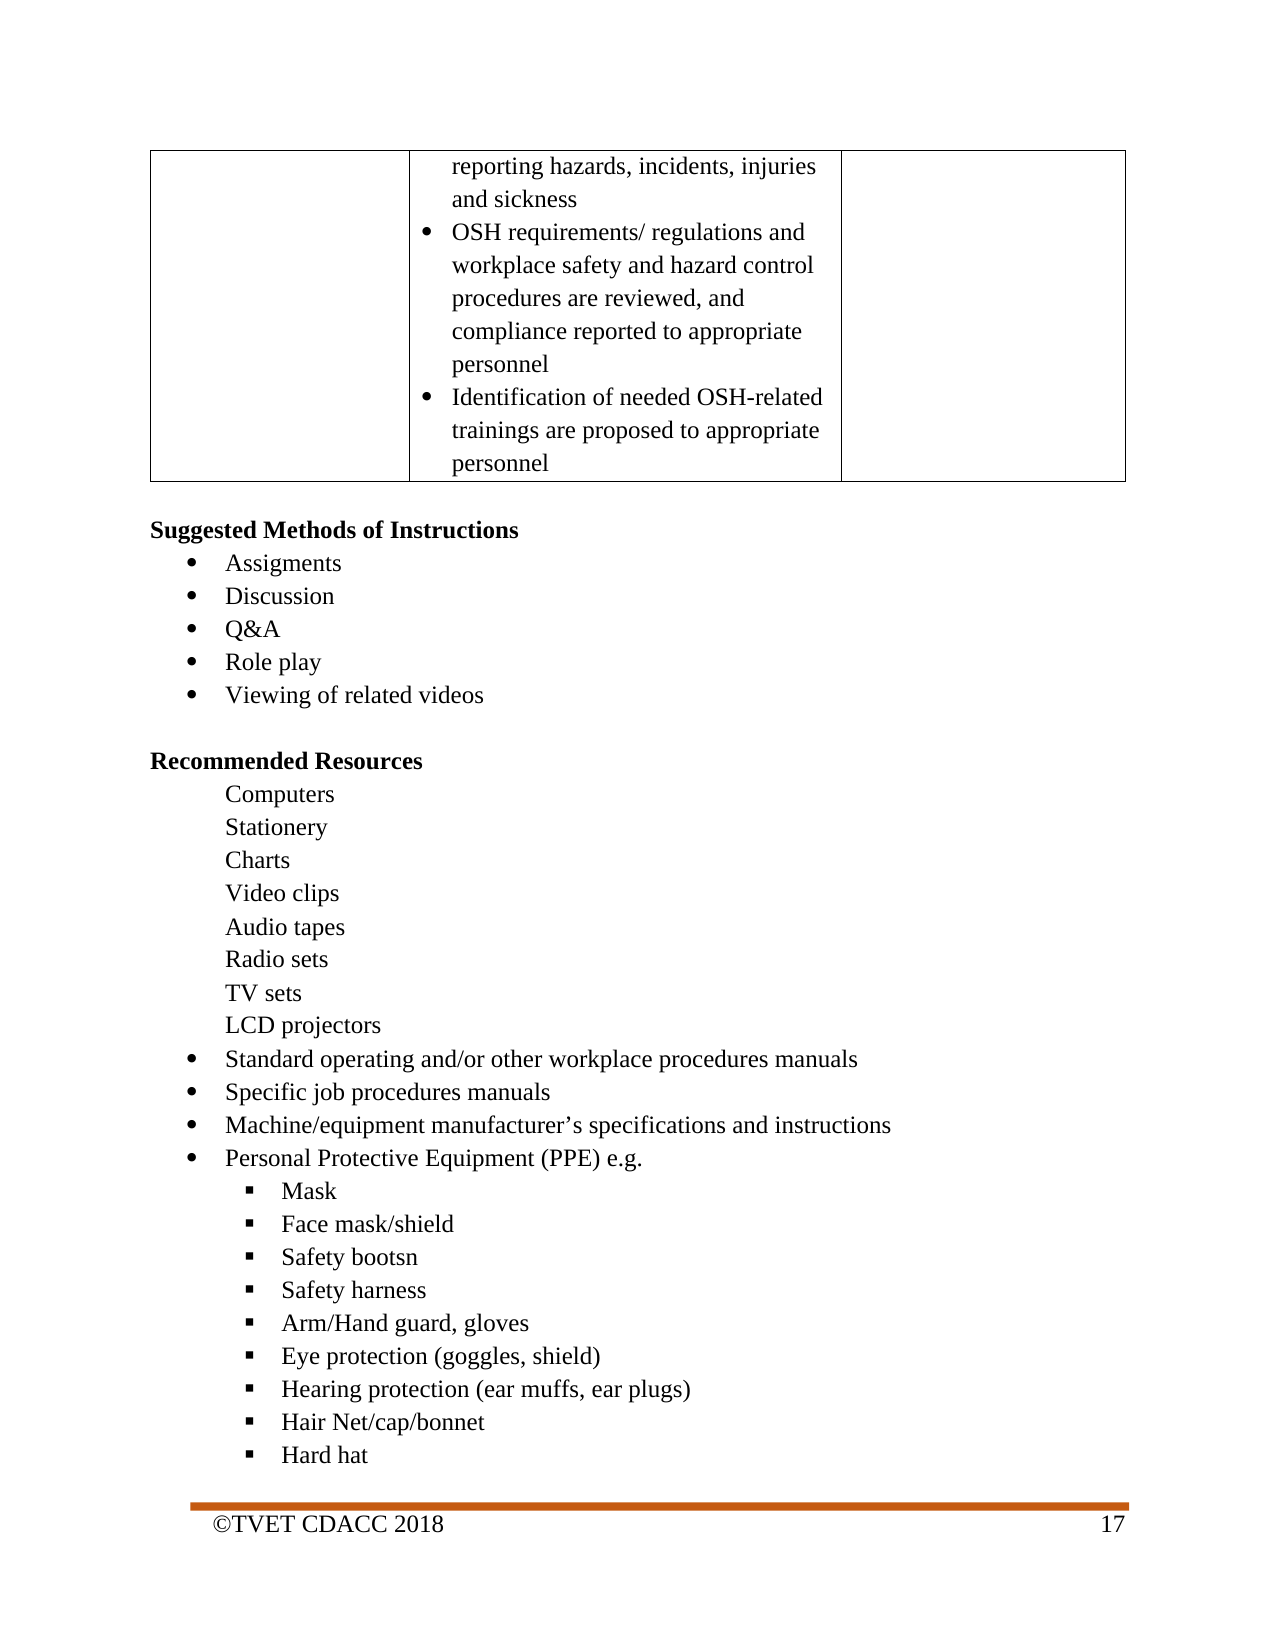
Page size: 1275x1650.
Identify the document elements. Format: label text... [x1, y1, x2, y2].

list Safety harness [244, 1275, 1125, 1303]
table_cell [410, 151, 841, 481]
list Eye protection (goggles, shield) [244, 1341, 1125, 1369]
list Radio sets [187, 944, 1125, 973]
list Stationery [187, 812, 1125, 841]
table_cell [842, 151, 1125, 481]
list Machine/equipment manufacturer’s specifications and instructions [187, 1110, 1125, 1138]
list Q&A [187, 614, 1125, 643]
text Suggested Methods of Instructions [150, 515, 1125, 544]
list Audio tapes [187, 912, 1125, 940]
list Discussion [187, 581, 1125, 610]
list Specific job procedures manuals [187, 1077, 1125, 1105]
list Standard operating and/or other workplace procedures manuals [187, 1044, 1125, 1072]
list Arm/Hand guard, gloves [244, 1308, 1125, 1337]
text Recommended Resources [150, 746, 1125, 775]
list Hair Net/cap/bonnet [244, 1407, 1125, 1436]
list Role play [187, 647, 1125, 676]
list Hard hat [244, 1440, 1125, 1469]
list Hearing protection (ear muffs, ear plugs) [244, 1374, 1125, 1403]
list Safety bootsn [244, 1242, 1125, 1271]
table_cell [151, 151, 409, 481]
list Mask [244, 1176, 1125, 1204]
list Computers [187, 779, 1125, 808]
list TV sets [187, 978, 1125, 1006]
list Personal Protective Equipment (PPE) e.g. [187, 1143, 1125, 1171]
list Assigments [187, 548, 1125, 577]
list Face mask/shield [244, 1209, 1125, 1237]
list Viewing of related videos [187, 680, 1125, 709]
list Charts [187, 846, 1125, 874]
list Video clips [187, 878, 1125, 907]
list LCD projectors [187, 1011, 1125, 1039]
